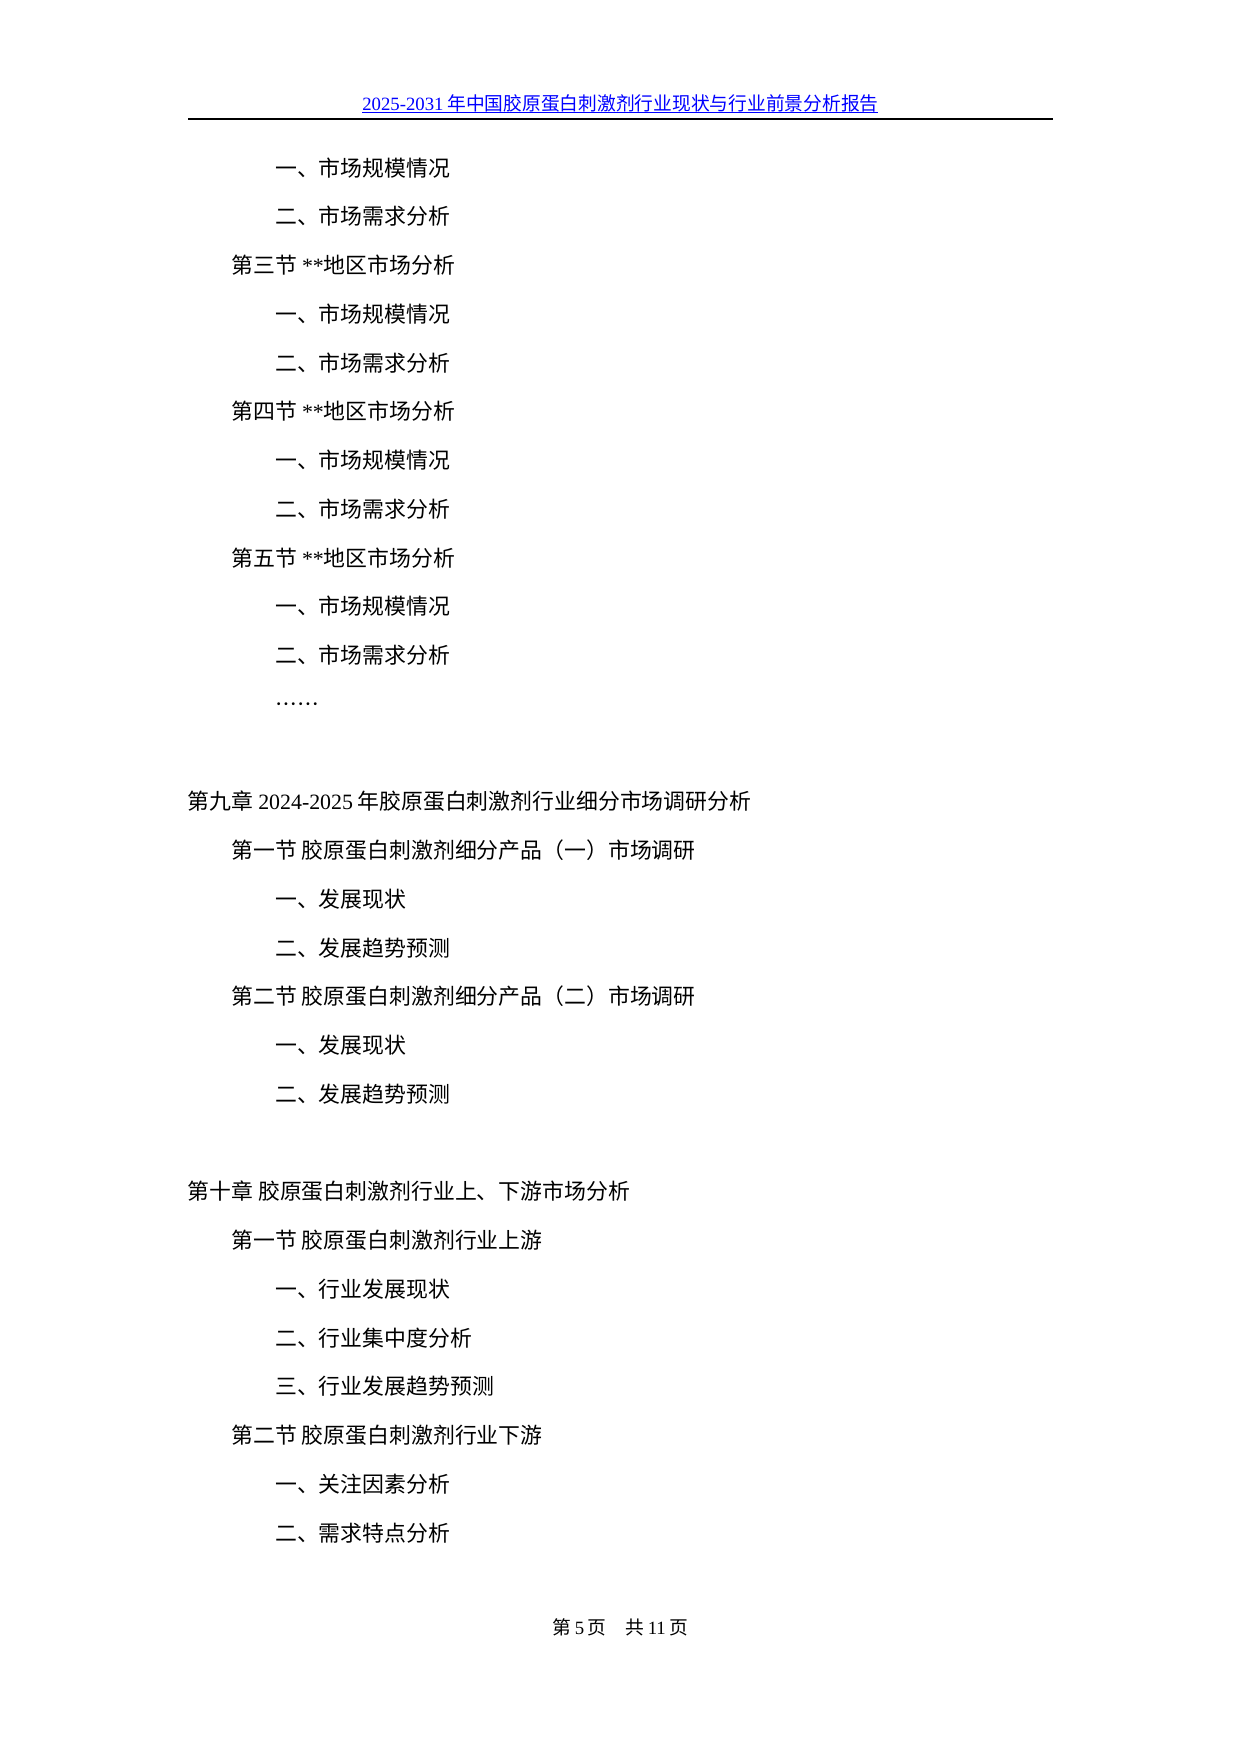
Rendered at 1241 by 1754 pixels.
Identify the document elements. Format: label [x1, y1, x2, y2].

text [187, 150, 1053, 1548]
